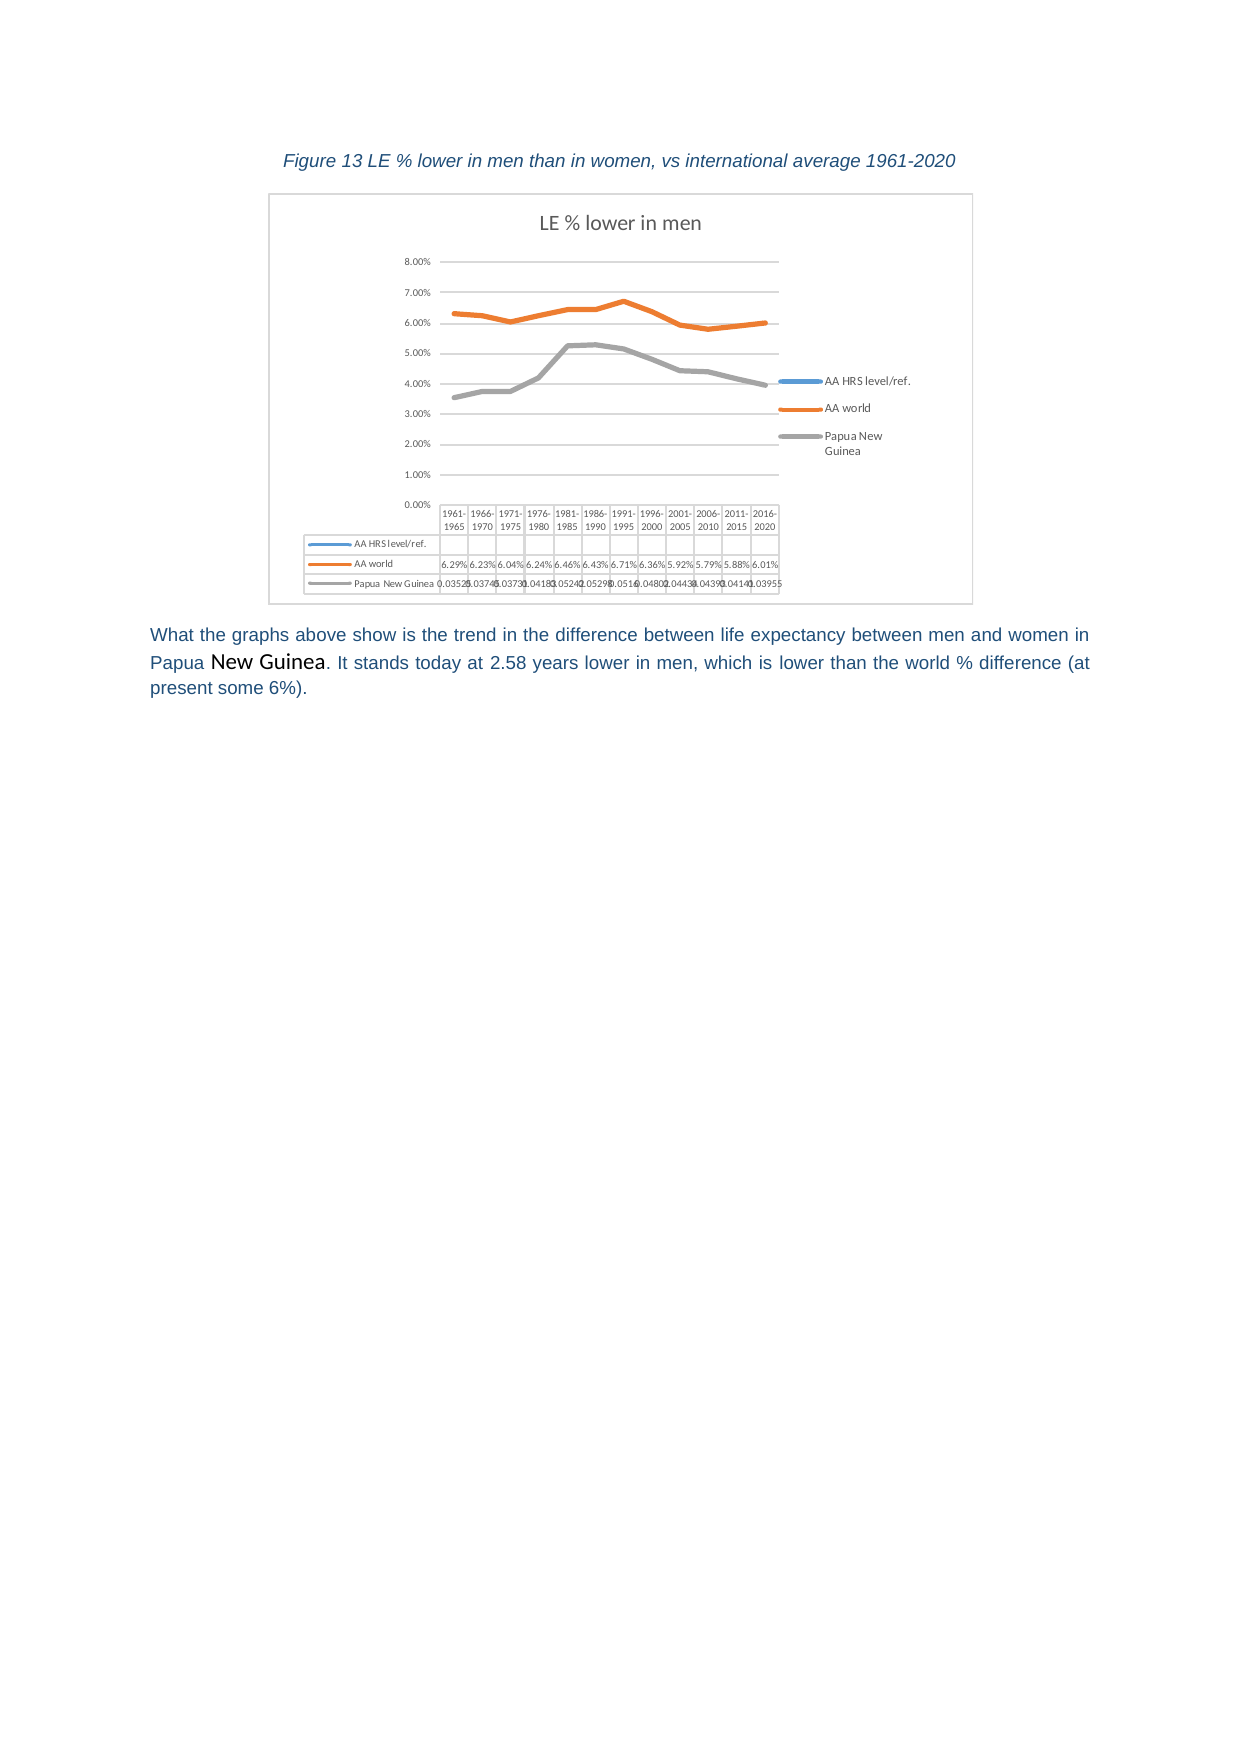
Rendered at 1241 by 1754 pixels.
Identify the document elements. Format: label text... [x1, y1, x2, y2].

text What the graphs above show is the trend in the difference between life expectancy between men and women in Papua New Guinea. It stands today at 2.58 years lower in men, which is lower than the world % difference (at present some 6%). [150, 623, 1090, 698]
text Figure 13 LE % lower in men than in women, vs international average 1961-2020 [150, 150, 1090, 172]
